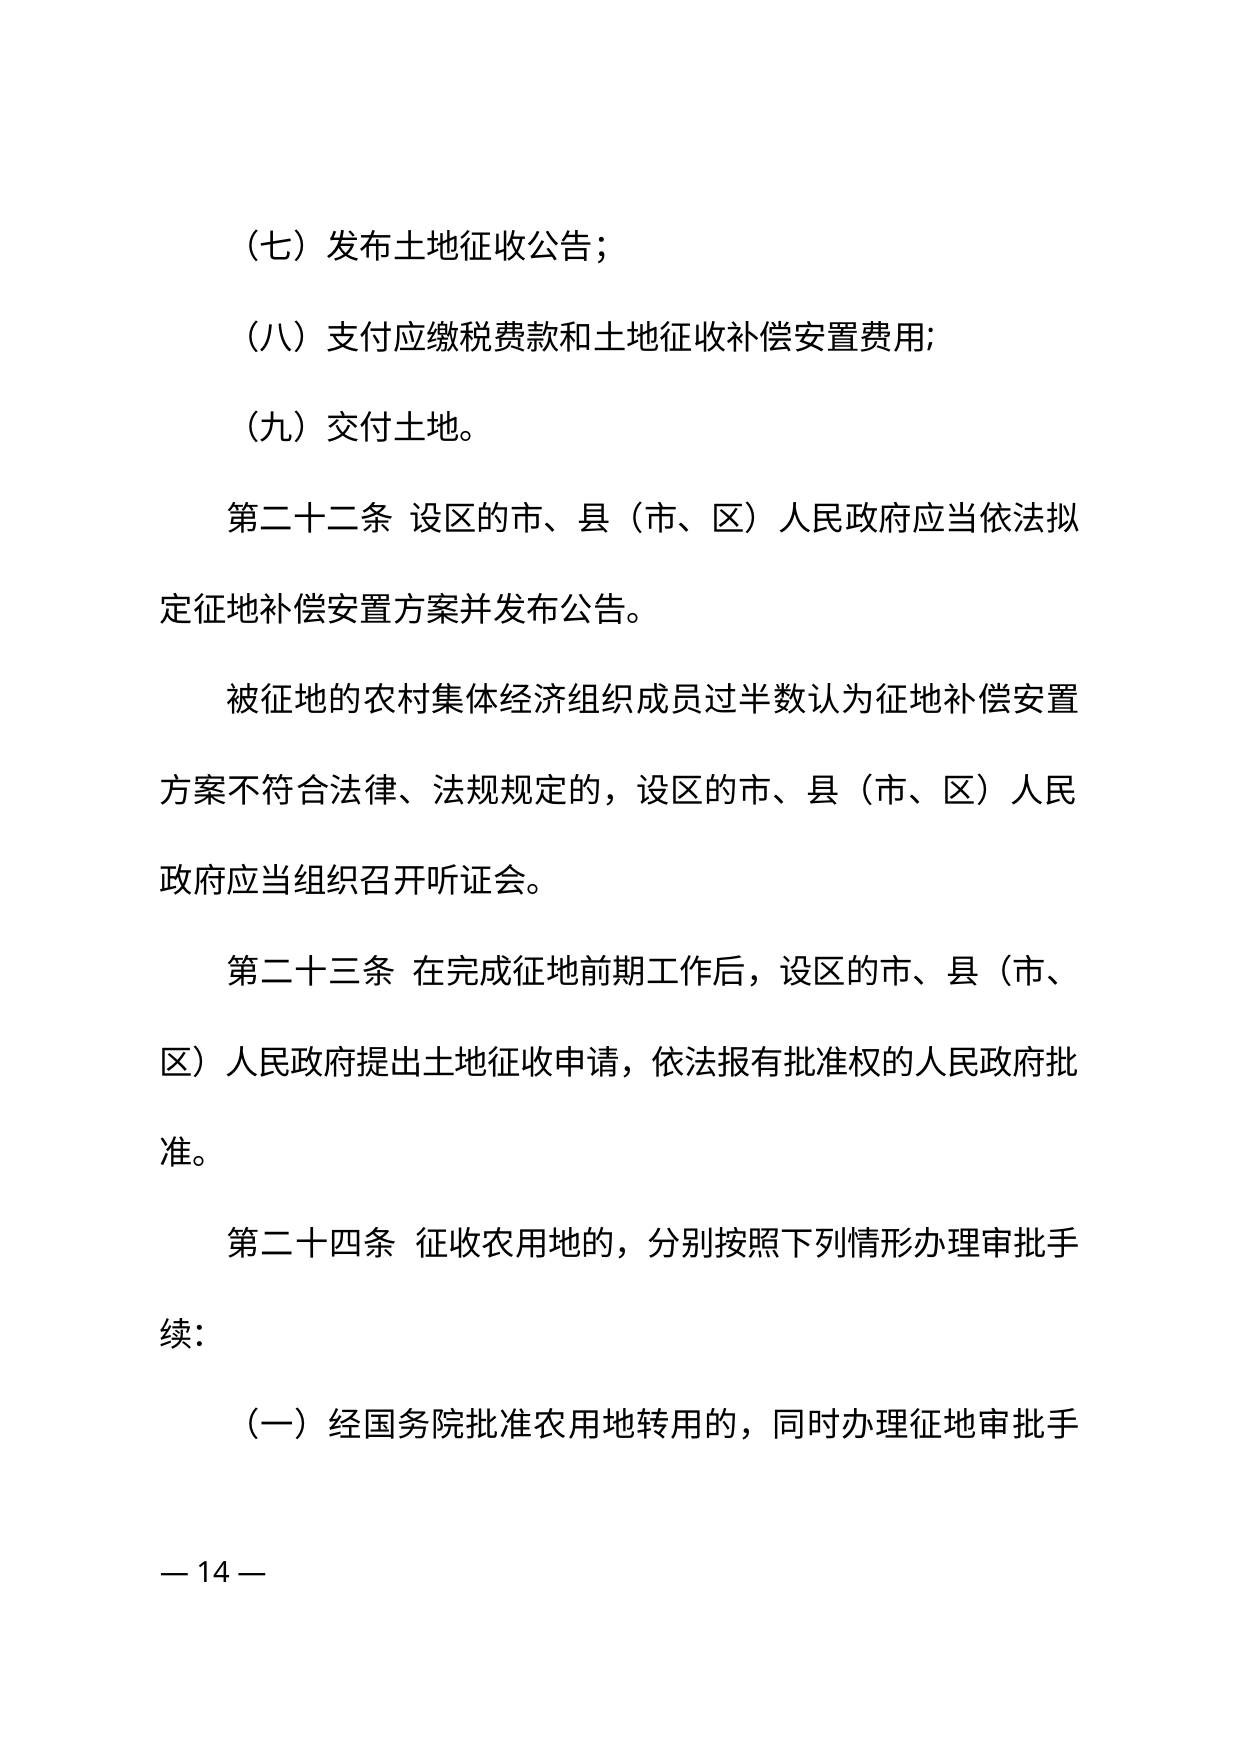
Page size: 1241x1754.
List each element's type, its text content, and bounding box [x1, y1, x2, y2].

text （七）发布土地征收公告； [159, 220, 1081, 311]
text （八）支付应缴税费款和土地征收补偿安置费用; [159, 311, 1081, 401]
text 第二十二条 设区的市、县（市、区）人民政府应当依法拟定征地补偿安置方案并发布公告。 [159, 492, 1081, 673]
text 被征地的农村集体经济组织成员过半数认为征地补偿安置方案不符合法律、法规规定的，设区的市、县（市、区）人民政府应当组织召开听证会。 [159, 673, 1081, 945]
text 第二十四条 征收农用地的，分别按照下列情形办理审批手续： [159, 1217, 1081, 1398]
text 第二十三条 在完成征地前期工作后，设区的市、县（市、区）人民政府提出土地征收申请，依法报有批准权的人民政府批准。 [159, 945, 1081, 1217]
text （九）交付土地。 [159, 401, 1081, 492]
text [159, 1398, 1081, 1489]
